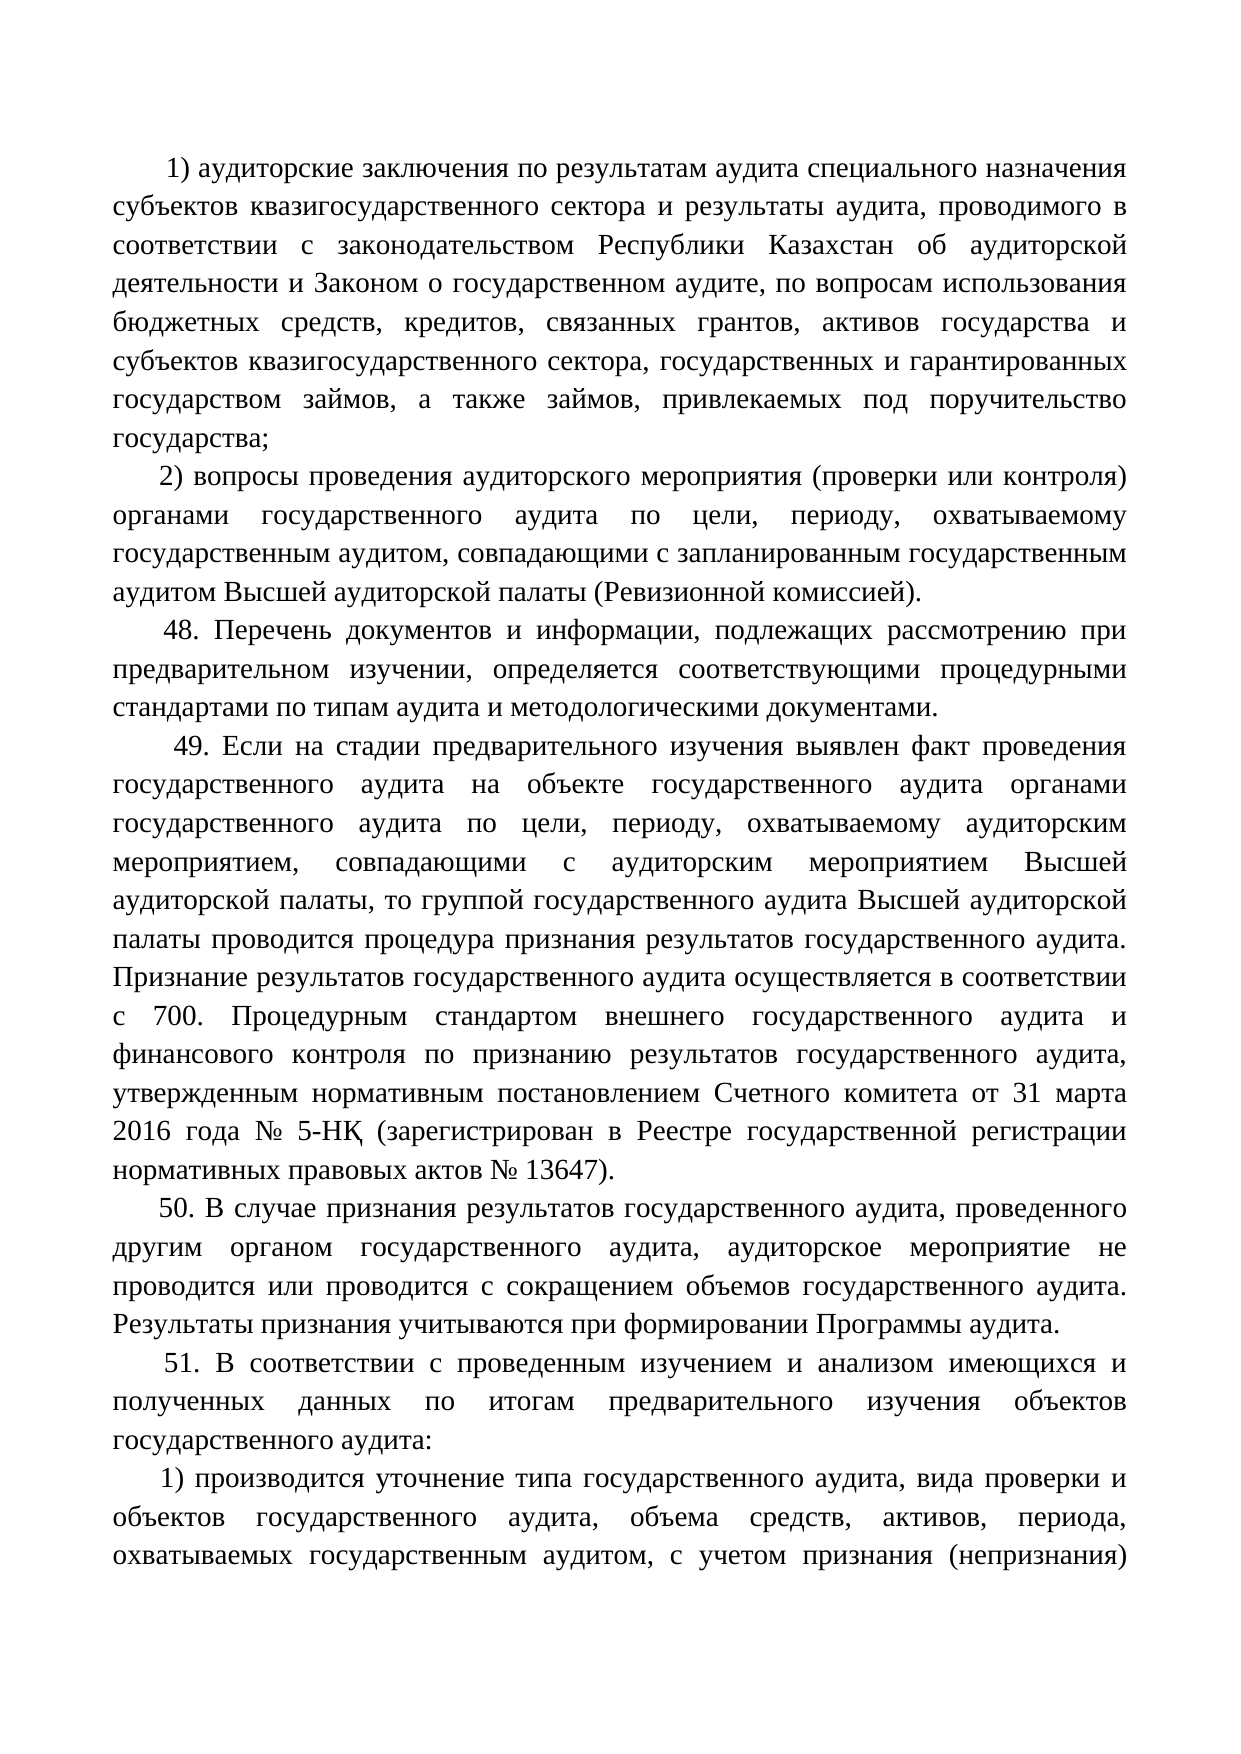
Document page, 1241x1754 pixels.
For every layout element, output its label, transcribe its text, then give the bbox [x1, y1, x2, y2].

text 1) аудиторские заключения по результатам аудита специального назначения субъектов квазигосударственного сектора и результаты аудита, проводимого в соответствии с законодательством Республики Казахстан об аудиторской деятельности и Законом о государственном аудите, по вопросам использования бюджетных средств, кредитов, связанных грантов, активов государства и субъектов квазигосударственного сектора, государственных и гарантированных государством займов, а также займов, привлекаемых под поручительство государства; [112, 150, 1128, 453]
text 50. В случае признания результатов государственного аудита, проведенного другим органом государственного аудита, аудиторское мероприятие не проводится или проводится с сокращением объемов государственного аудита. Результаты признания учитываются при формировании Программы аудита. [112, 1191, 1128, 1340]
text 51. В соответствии с проведенным изучением и анализом имеющихся и полученных данных по итогам предварительного изучения объектов государственного аудита: [112, 1345, 1128, 1455]
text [112, 1460, 1128, 1571]
text 48. Перечень документов и информации, подлежащих рассмотрению при предварительном изучении, определяется соответствующими процедурными стандартами по типам аудита и методологическими документами. [112, 612, 1128, 723]
text 2) вопросы проведения аудиторского мероприятия (проверки или контроля) органами государственного аудита по цели, периоду, охватываемому государственным аудитом, совпадающими с запланированным государственным аудитом Высшей аудиторской палаты (Ревизионной комиссией). [112, 458, 1128, 607]
text 49. Если на стадии предварительного изучения выявлен факт проведения государственного аудита на объекте государственного аудита органами государственного аудита по цели, периоду, охватываемому аудиторским мероприятием, совпадающими с аудиторским мероприятием Высшей аудиторской палаты, то группой государственного аудита Высшей аудиторской палаты проводится процедура признания результатов государственного аудита. Признание результатов государственного аудита осуществляется в соответствии с 700. Процедурным стандартом внешнего государственного аудита и финансового контроля по признанию результатов государственного аудита, утвержденным нормативным постановлением Счетного комитета от 31 марта 2016 года № 5-НҚ (зарегистрирован в Реестре государственной регистрации нормативных правовых актов № 13647). [112, 728, 1128, 1186]
